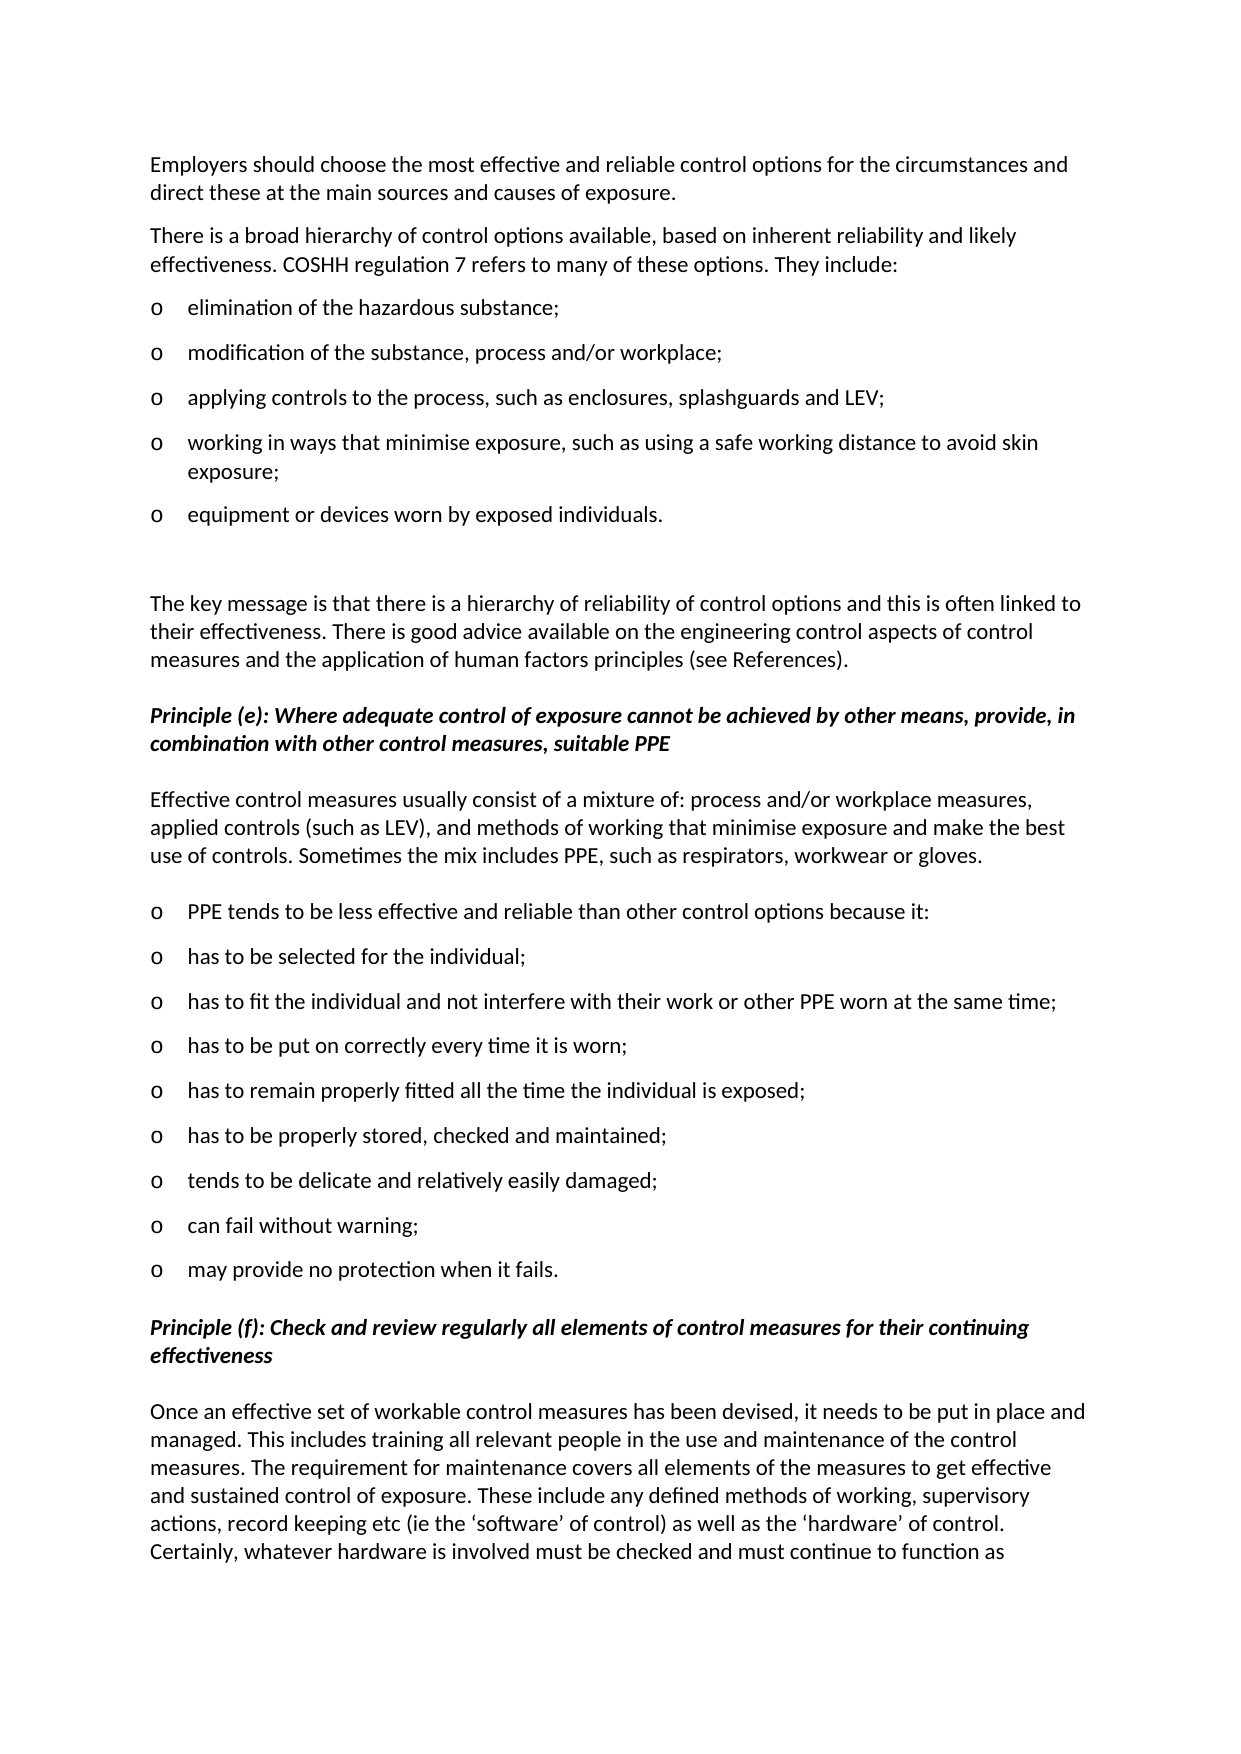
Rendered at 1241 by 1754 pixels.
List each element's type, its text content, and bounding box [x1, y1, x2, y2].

text The key message is that there is a hierarchy of reliability of control options and this is often linked to their effectiveness. There is good advice available on the engineering control aspects of control measures and the application of human factors principles (see References). [150, 589, 1090, 673]
list PPE tends to be less effective and reliable than other control options because it: [150, 897, 1090, 926]
text There is a broad hierarchy of control options available, based on inherent reliability and likely effectiveness. COSHH regulation 7 refers to many of these options. They include: [150, 222, 1090, 278]
text Principle (e): Where adequate control of exposure cannot be achieved by other means, provide, in combination with other control measures, suitable PPE [150, 701, 1090, 757]
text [150, 1397, 1090, 1565]
list working in ways that minimise exposure, such as using a safe working distance to avoid skin exposure; [150, 428, 1090, 485]
list has to remain properly fitted all the time the individual is exposed; [150, 1076, 1090, 1106]
list can fail without warning; [150, 1211, 1090, 1240]
text Employers should choose the most effective and reliable control options for the circumstances and direct these at the main sources and causes of exposure. [150, 150, 1090, 206]
list applying controls to the process, such as enclosures, splashguards and LEV; [150, 383, 1090, 412]
list modification of the substance, process and/or workplace; [150, 338, 1090, 367]
list elimination of the hazardous substance; [150, 293, 1090, 322]
text Effective control measures usually consist of a mixture of: process and/or workplace measures, applied controls (such as LEV), and methods of working that minimise exposure and make the best use of controls. Sometimes the mix includes PPE, such as respirators, workwear or gloves. [150, 785, 1090, 869]
text Principle (f): Check and review regularly all elements of control measures for their continuing effectiveness [150, 1313, 1090, 1369]
list has to be properly stored, checked and maintained; [150, 1121, 1090, 1150]
list tends to be delicate and relatively easily damaged; [150, 1166, 1090, 1195]
list may provide no protection when it fails. [150, 1256, 1090, 1285]
list equipment or devices worn by exposed individuals. [150, 501, 1090, 530]
list has to be selected for the individual; [150, 942, 1090, 971]
list has to be put on correctly every time it is worn; [150, 1032, 1090, 1061]
list has to fit the individual and not interfere with their work or other PPE worn at the same time; [150, 987, 1090, 1016]
